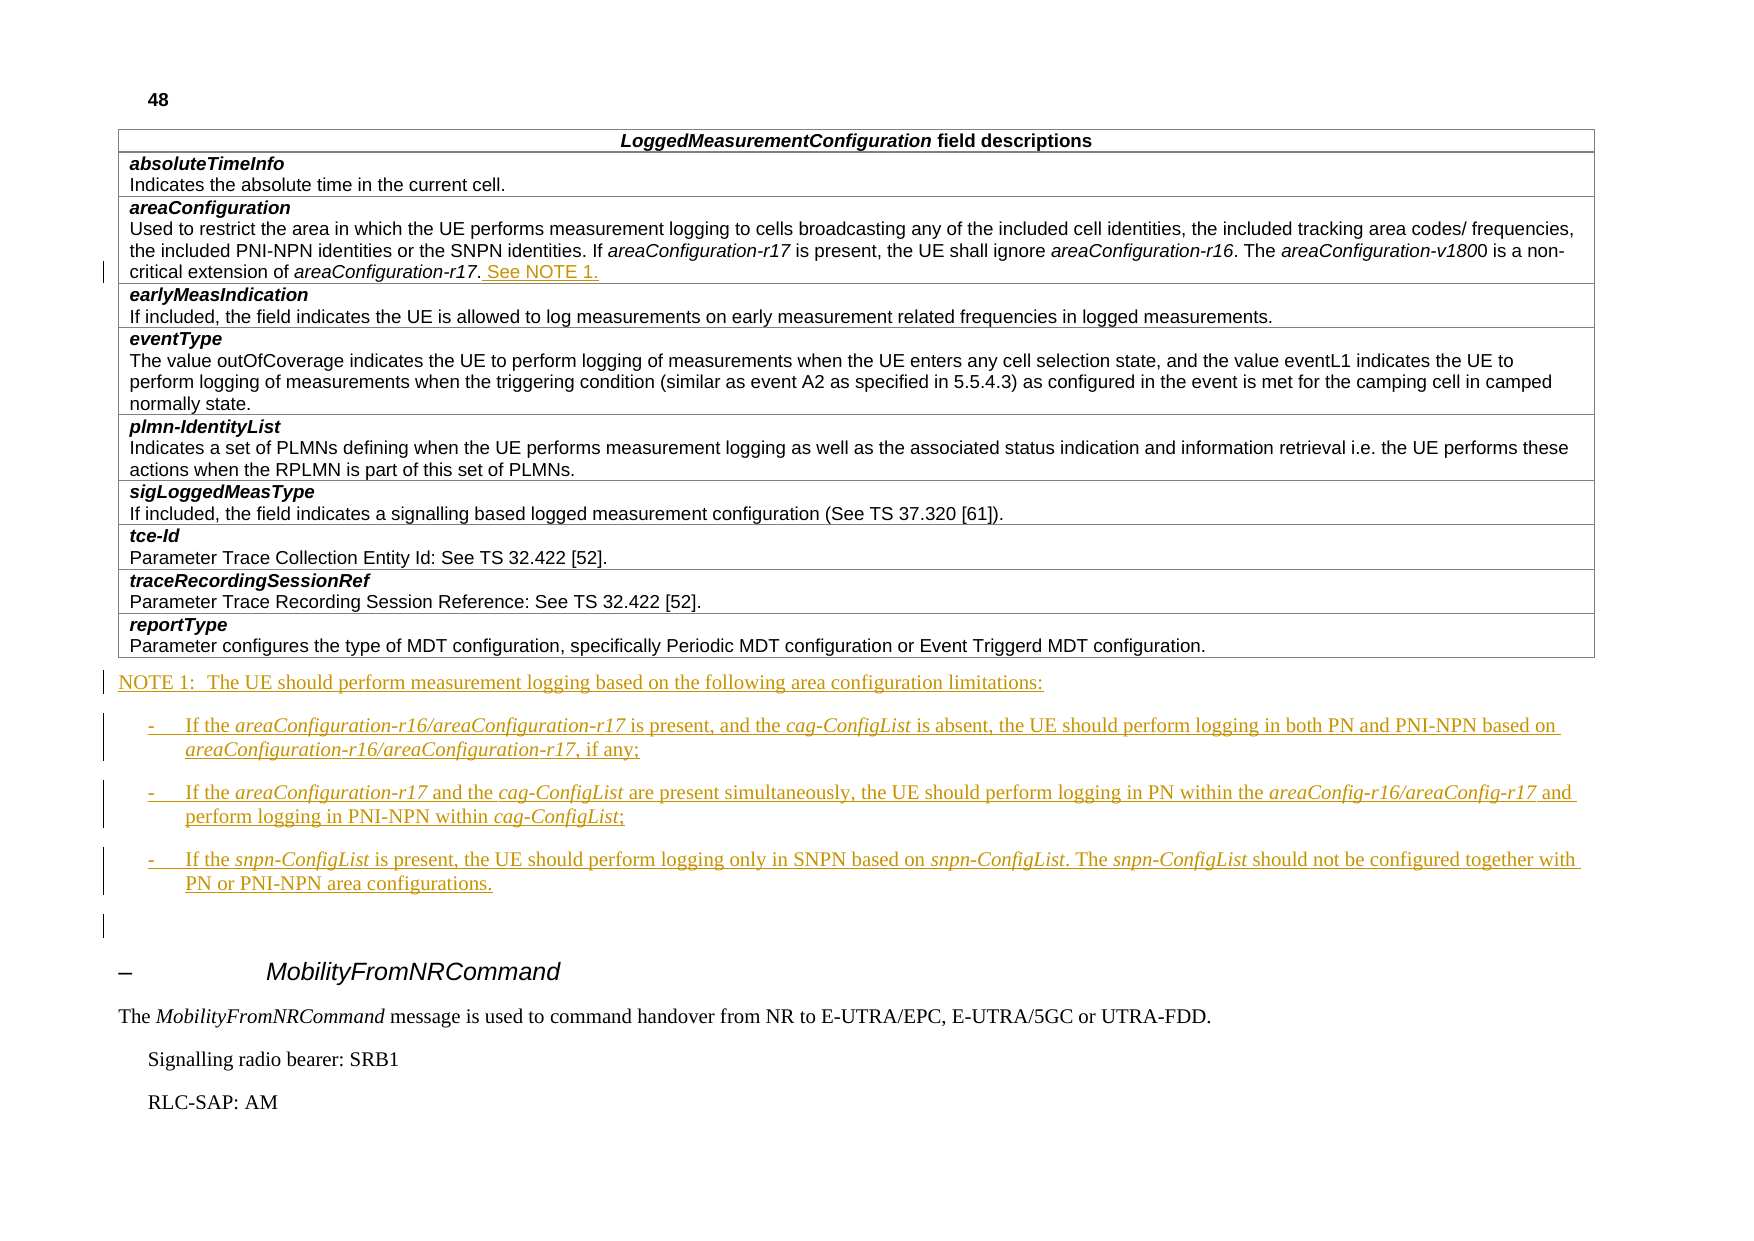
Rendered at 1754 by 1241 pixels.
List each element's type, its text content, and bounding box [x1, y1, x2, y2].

text The MobilityFromNRCommand message is used to command handover from NR to E-UTRA/EPC, E-UTRA/5GC or UTRA-FDD. [118, 1004, 1606, 1028]
text Signalling radio bearer: SRB1 [148, 1047, 1606, 1071]
table_cell plmn-IdentityList Indicates a set of PLMNs defining when the UE performs measurement logging as well as the associated status indication and information retrieval i.e. the UE performs these actions when the RPLMN is part of this set of PLMNs. [119, 415, 1594, 480]
table_cell sigLoggedMeasType If included, the field indicates a signalling based logged measurement configuration (See TS 37.320 [61]). [119, 481, 1594, 524]
table_cell reportType Parameter configures the type of MDT configuration, specifically Periodic MDT configuration or Event Triggerd MDT configuration. [119, 614, 1594, 657]
table_cell earlyMeasIndication If included, the field indicates the UE is allowed to log measurements on early measurement related frequencies in logged measurements. [119, 284, 1594, 327]
text RLC-SAP: AM [148, 1090, 1606, 1114]
table_header LoggedMeasurementConfiguration field descriptions [119, 130, 1594, 151]
table_cell absoluteTimeInfo Indicates the absolute time in the current cell. [119, 153, 1594, 196]
table_cell areaConfiguration Used to restrict the area in which the UE performs measurement logging to cells broadcasting any of the included cell identities, the included tracking area codes/ frequencies, the included PNI-NPN identities or the SNPN identities. If areaConfiguration-r17 is present, the UE shall ignore areaConfiguration-r16. The areaConfiguration-v1800 is a non-critical extension of areaConfiguration-r17. [119, 197, 1594, 283]
subtitle – MobilityFromNRCommand [118, 957, 1606, 985]
table_cell traceRecordingSessionRef Parameter Trace Recording Session Reference: See TS 32.422 [52]. [119, 570, 1594, 613]
table_cell eventType The value outOfCoverage indicates the UE to perform logging of measurements when the UE enters any cell selection state, and the value eventL1 indicates the UE to perform logging of measurements when the triggering condition (similar as event A2 as specified in 5.5.4.3) as configured in the event is met for the camping cell in camped normally state. [119, 328, 1594, 414]
table_cell tce-Id Parameter Trace Collection Entity Id: See TS 32.422 [52]. [119, 525, 1594, 568]
